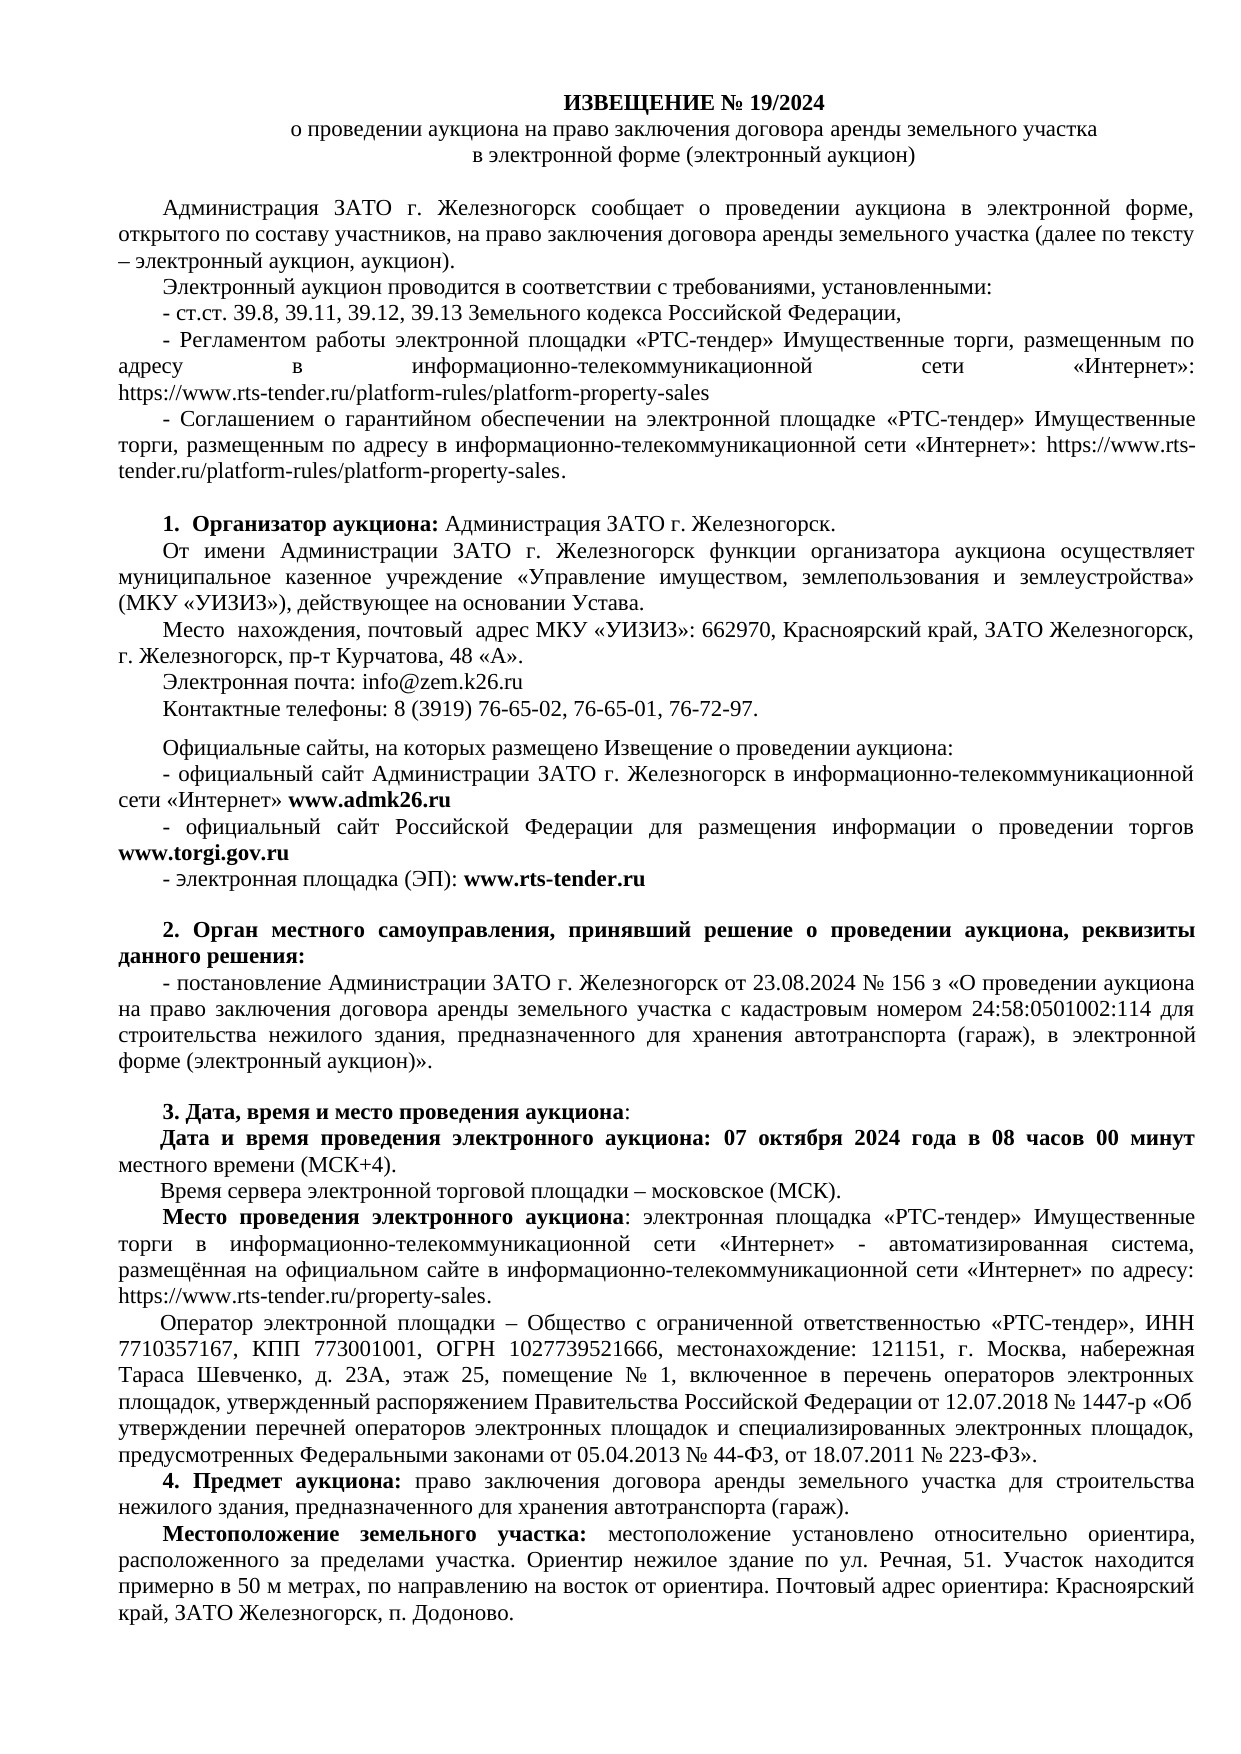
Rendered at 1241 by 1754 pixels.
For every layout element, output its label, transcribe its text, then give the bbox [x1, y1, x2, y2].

text Местоположение земельного участка: местоположение установлено относительно ориентира, расположенного за пределами участка. Ориентир нежилое здание по ул. Речная, 51. Участок находится примерно в 50 м метрах, по направлению на восток от ориентира. Почтовый адрес ориентира: Красноярский край, ЗАТО Железногорск, п. Додоново. [118, 1520, 1196, 1625]
text - постановление Администрации ЗАТО г. Железногорск от 23.08.2024 № 156 з «О проведении аукциона на право заключения договора аренды земельного участка с кадастровым номером 24:58:0501002:114 для строительства нежилого здания, предназначенного для хранения автотранспорта (гараж), в электронной форме (электронный аукцион)». [118, 968, 1196, 1074]
text 4. Предмет аукциона: право заключения договора аренды земельного участка для строительства нежилого здания, предназначенного для хранения автотранспорта (гараж). [118, 1467, 1196, 1520]
text Электронная почта: info@zem.k26.ru [118, 668, 1196, 695]
text Официальные сайты, на которых размещено Извещение о проведении аукциона: [118, 734, 1196, 760]
text Место проведения электронного аукциона: электронная площадка «РТС-тендер» Имущественные торги в информационно-телекоммуникационной сети «Интернет» - автоматизированная система, размещённая на официальном сайте в информационно-телекоммуникационной сети «Интернет» по адресу: https://www.rts-tender.ru/property-sales. [118, 1203, 1196, 1309]
text - Электронная площадка (ЭП): www.rts-tender.ru [118, 865, 1196, 892]
text Дата и время проведения электронного аукциона: 07 октября 2024 года в 08 часов 00 минут местного времени (МСК+4). [118, 1124, 1196, 1177]
text - официальный сайт Администрации ЗАТО г. Железногорск в информационно-телекоммуникационной сети «Интернет» www.admk26.ru [118, 760, 1196, 813]
text - ст.ст. 39.8, 39.11, 39.12, 39.13 Земельного кодекса Российской Федерации, [118, 299, 1196, 326]
text о проведении аукциона на право заключения договора аренды земельного участка [118, 115, 1196, 141]
text Электронный аукцион проводится в соответствии с требованиями, установленными: [118, 273, 1196, 299]
text От имени Администрации ЗАТО г. Железногорск функции организатора аукциона осуществляет муниципальное казенное учреждение «Управление имуществом, землепользования и землеустройства» (МКУ «УИЗИЗ»), действующее на основании Устава. [118, 537, 1196, 616]
text - официальный сайт Российской Федерации для размещения информации о проведении торгов www.torgi.gov.ru [118, 813, 1196, 865]
text в электронной форме (электронный аукцион) [118, 141, 1196, 168]
text 3. Дата, время и место проведения аукциона: [118, 1098, 1196, 1124]
text Контактные телефоны: 8 (3919) 76-65-02, 76-65-01, 76-72-97. [118, 695, 1196, 721]
text - Соглашением о гарантийном обеспечении на электронной площадке «РТС-тендер» Имущественные торги, размещенным по адресу в информационно-телекоммуникационной сети «Интернет»: https://www.rts-tender.ru/platform-rules/platform-property-sales. [118, 405, 1196, 484]
list Организатор аукциона: Администрация ЗАТО г. Железногорск. [118, 510, 1196, 537]
text ИЗВЕЩЕНИЕ № 19/2024 [118, 89, 1196, 115]
text Администрация ЗАТО г. Железногорск сообщает о проведении аукциона в электронной форме, открытого по составу участников, на право заключения договора аренды земельного участка (далее по тексту – электронный аукцион, аукцион). [118, 194, 1196, 273]
text утверждении перечней операторов электронных площадок и специализированных электронных площадок, предусмотренных Федеральными законами от 05.04.2013 № 44-ФЗ, от 18.07.2011 № 223-ФЗ». [118, 1414, 1196, 1467]
text Время сервера электронной торговой площадки – московское (МСК). [118, 1177, 1196, 1203]
text Оператор электронной площадки – Общество с ограниченной ответственностью «РТС-тендер», ИНН 7710357167, КПП 773001001, ОГРН 1027739521666, местонахождение: 121151, г. Москва, набережная Тараса Шевченко, д. 23А, этаж 25, помещение № 1, включенное в перечень операторов электронных площадок, утвержденный распоряжением Правительства Российской Федерации от 12.07.2018 № 1447-р «Об [118, 1309, 1196, 1414]
text 2. Орган местного самоуправления, принявший решение о проведении аукциона, реквизиты данного решения: [118, 916, 1196, 968]
text Место нахождения, почтовый адрес МКУ «УИЗИЗ»: 662970, Красноярский край, ЗАТО Железногорск, г. Железногорск, пр-т Курчатова, 48 «А». [118, 616, 1196, 668]
text - Регламентом работы электронной площадки «РТС-тендер» Имущественные торги, размещенным по адресу в информационно-телекоммуникационной сети «Интернет»: https://www.rts-tender.ru/platform-rules/platform-property-sales [118, 326, 1196, 405]
